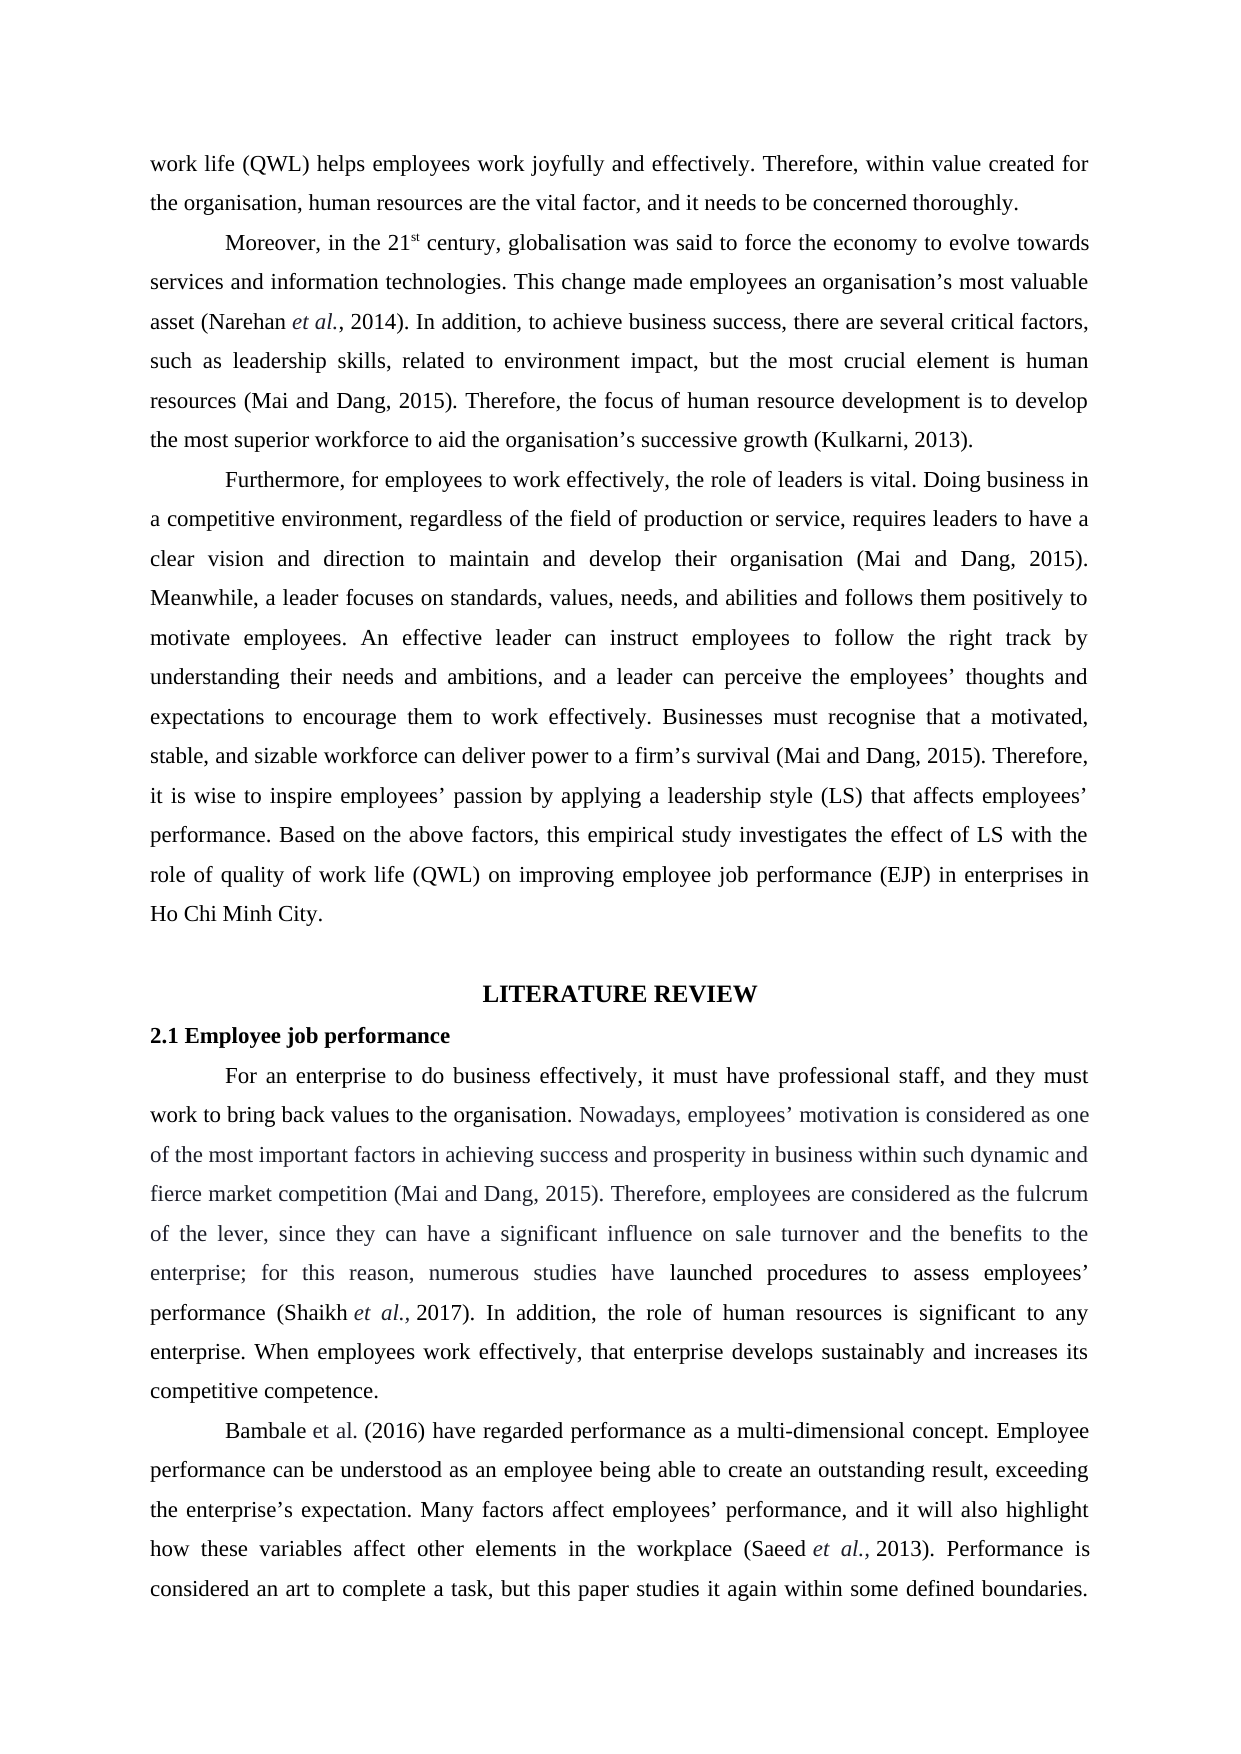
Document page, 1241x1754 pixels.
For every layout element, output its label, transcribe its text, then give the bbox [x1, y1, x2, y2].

text For an enterprise to do business effectively, it must have professional staff, and they must work to bring back values to the organisation. Nowadays, employees’ motivation is considered as one of the most important factors in achieving success and prosperity in business within such dynamic and fierce market competition (Mai and Dang, 2015). Therefore, employees are considered as the fulcrum of the lever, since they can have a significant influence on sale turnover and the benefits to the enterprise; for this reason, numerous studies have launched procedures to assess employees’ performance (Shaikh et al., 2017). In addition, the role of human resources is significant to any enterprise. When employees work effectively, that enterprise develops sustainably and increases its competitive competence. [150, 1062, 1090, 1404]
text LITERATURE REVIEW [150, 979, 1090, 1008]
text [150, 150, 1090, 216]
text 2.1 Employee job performance [150, 1022, 1090, 1048]
text Moreover, in the 21st century, globalisation was said to force the economy to evolve towards services and information technologies. This change made employees an organisation’s most valuable asset (Narehan et al., 2014). In addition, to achieve business success, there are several critical factors, such as leadership skills, related to environment impact, but the most crucial element is human resources (Mai and Dang, 2015). Therefore, the focus of human resource development is to develop the most superior workforce to aid the organisation’s successive growth (Kulkarni, 2013). [150, 229, 1090, 453]
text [150, 1417, 1090, 1601]
text Furthermore, for employees to work effectively, the role of leaders is vital. Doing business in a competitive environment, regardless of the field of production or service, requires leaders to have a clear vision and direction to maintain and develop their organisation (Mai and Dang, 2015). Meanwhile, a leader focuses on standards, values, needs, and abilities and follows them positively to motivate employees. An effective leader can instruct employees to follow the right track by understanding their needs and ambitions, and a leader can perceive the employees’ thoughts and expectations to encourage them to work effectively. Businesses must recognise that a motivated, stable, and sizable workforce can deliver power to a firm’s survival (Mai and Dang, 2015). Therefore, it is wise to inspire employees’ passion by applying a leadership style (LS) that affects employees’ performance. Based on the above factors, this empirical study investigates the effect of LS with the role of quality of work life (QWL) on improving employee job performance (EJP) in enterprises in Ho Chi Minh City. [150, 466, 1090, 926]
